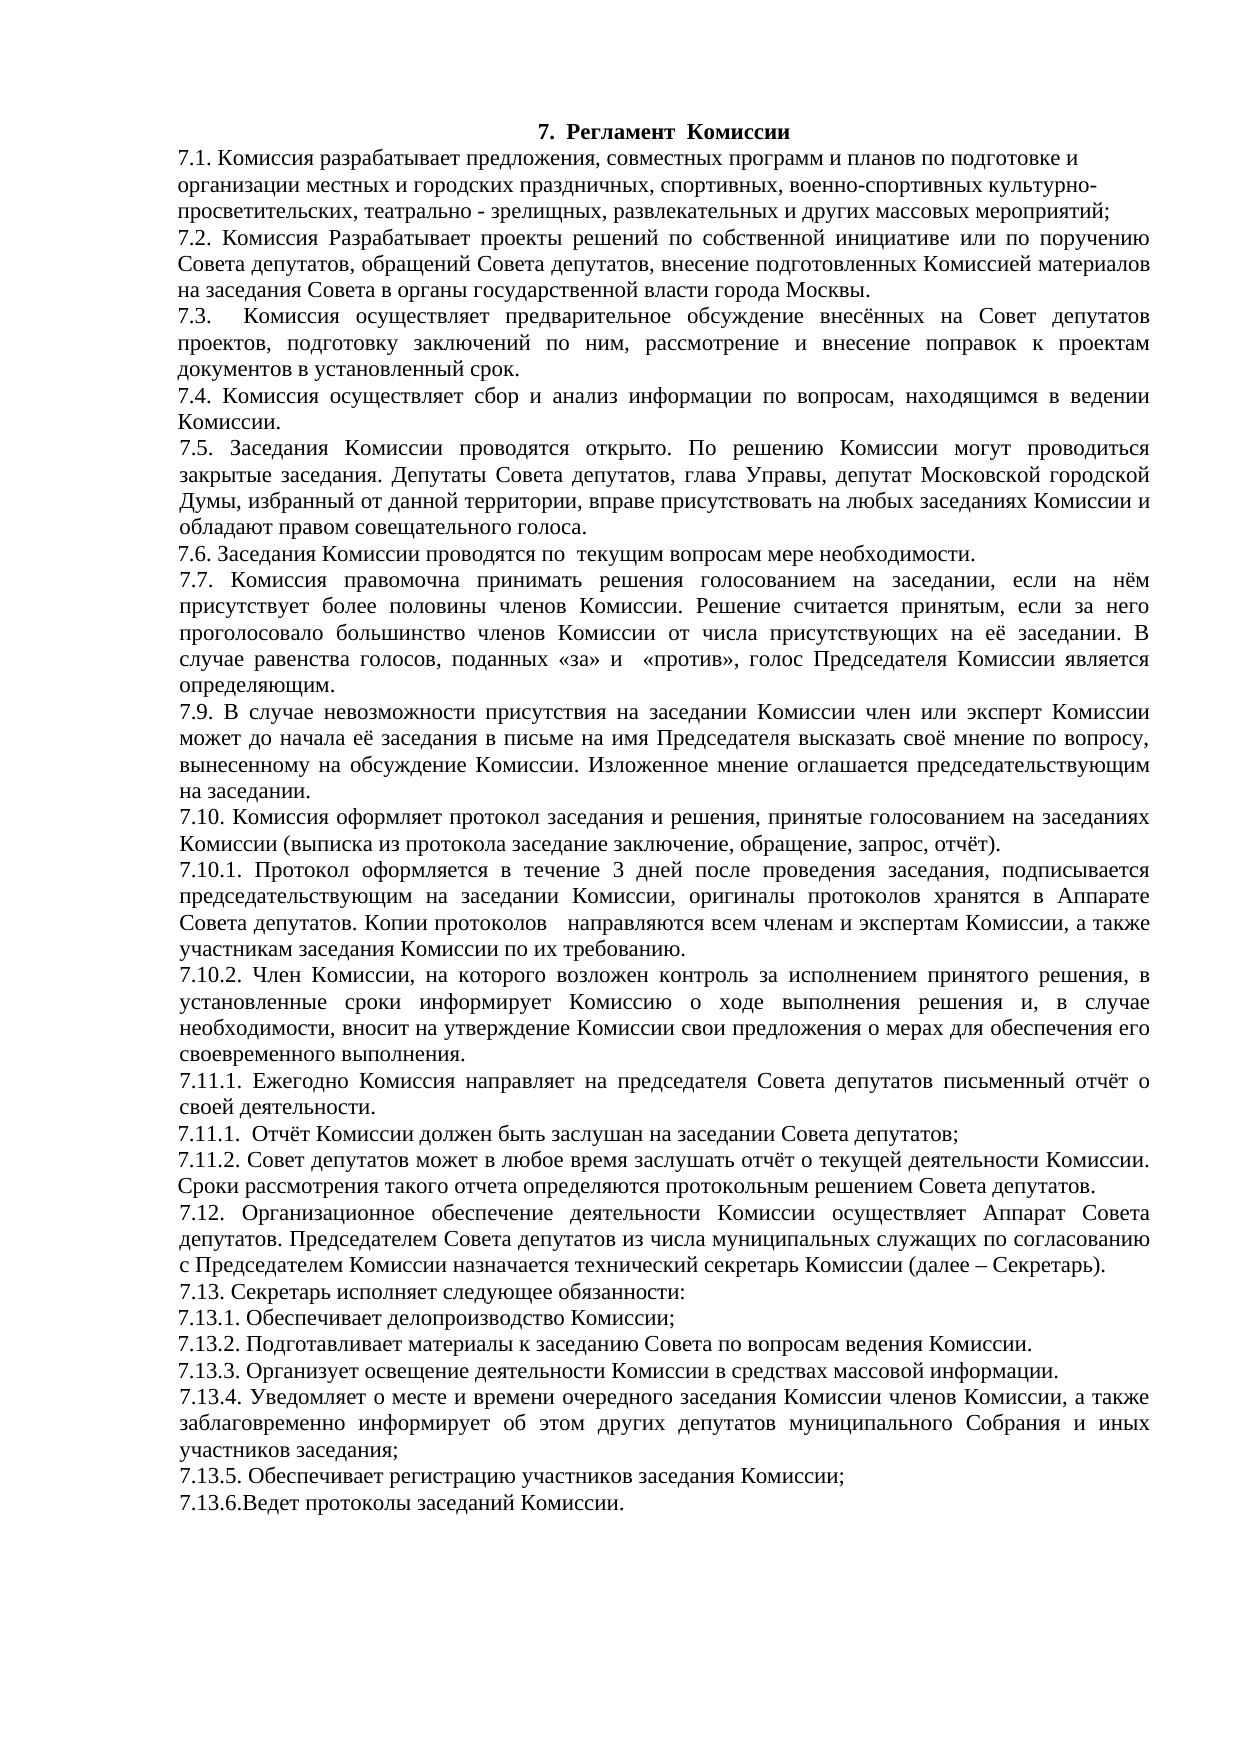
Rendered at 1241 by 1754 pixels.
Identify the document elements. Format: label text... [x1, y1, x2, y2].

text 7.10.1. Протокол оформляется в течение 3 дней после проведения заседания, подписывается председательствующим на заседании Комиссии, оригиналы протоколов хранятся в Аппарате Совета депутатов. Копии протоколов направляются всем членам и экспертам Комиссии, а также участникам заседания Комиссии по их требованию. [179, 856, 1152, 961]
text 7.13.3. Организует освещение деятельности Комиссии в средствах массовой информации. [177, 1357, 1152, 1383]
text 7.13.6.Ведет протоколы заседаний Комиссии. [179, 1488, 1152, 1515]
text 7.13. Секретарь исполняет следующее обязанности: [179, 1278, 1152, 1304]
text 7.3. Комиссия осуществляет предварительное обсуждение внесённых на Совет депутатов проектов, подготовку заключений по ним, рассмотрение и внесение поправок к проектам документов в установленный срок. [177, 303, 1152, 382]
text 7.13.5. Обеспечивает регистрацию участников заседания Комиссии; [179, 1462, 1152, 1488]
text 7.9. В случае невозможности присутствия на заседании Комиссии член или эксперт Комиссии может до начала её заседания в письме на имя Председателя высказать своё мнение по вопросу, вынесенному на обсуждение Комиссии. Изложенное мнение оглашается председательствующим на заседании. [179, 698, 1152, 803]
text 7.7. Комиссия правомочна принимать решения голосованием на заседании, если на нём присутствует более половины членов Комиссии. Решение считается принятым, если за него проголосовало большинство членов Комиссии от числа присутствующих на её заседании. В случае равенства голосов, поданных «за» и «против», голос Председателя Комиссии является определяющим. [179, 566, 1152, 698]
text 7.11.1. Отчёт Комиссии должен быть заслушан на заседании Совета депутатов; [177, 1119, 1152, 1146]
text 7.13.4. Уведомляет о месте и времени очередного заседания Комиссии членов Комиссии, а также заблаговременно информирует об этом других депутатов муниципального Собрания и иных участников заседания; [179, 1383, 1152, 1462]
text 7.11.1. Ежегодно Комиссия направляет на председателя Совета депутатов письменный отчёт о своей деятельности. [179, 1067, 1152, 1119]
text 7.13.1. Обеспечивает делопроизводство Комиссии; [177, 1304, 1152, 1330]
text 7.11.2. Совет депутатов может в любое время заслушать отчёт о текущей деятельности Комиссии. Сроки рассмотрения такого отчета определяются протокольным решением Совета депутатов. [177, 1146, 1152, 1199]
text 7.10. Комиссия оформляет протокол заседания и решения, принятые голосованием на заседаниях Комиссии (выписка из протокола заседание заключение, обращение, запрос, отчёт). [179, 803, 1152, 856]
text 7.1. Комиссия разрабатывает предложения, совместных программ и планов по подготовке и организации местных и городских праздничных, спортивных, военно-спортивных культурно-просветительских, театрально - зрелищных, развлекательных и других массовых мероприятий; [177, 144, 1151, 223]
text 7.2. Комиссия Разрабатывает проекты решений по собственной инициативе или по поручению Совета депутатов, обращений Совета депутатов, внесение подготовленных Комиссией материалов на заседания Совета в органы государственной власти города Москвы. [177, 223, 1152, 303]
text 7.13.2. Подготавливает материалы к заседанию Совета по вопросам ведения Комиссии. [177, 1330, 1152, 1357]
text 7. Регламент Комиссии [177, 118, 1151, 144]
text 7.10.2. Член Комиссии, на которого возложен контроль за исполнением принятого решения, в установленные сроки информирует Комиссию о ходе выполнения решения и, в случае необходимости, вносит на утверждение Комиссии свои предложения о мерах для обеспечения его своевременного выполнения. [179, 961, 1152, 1067]
text 7.5. Заседания Комиссии проводятся открыто. По решению Комиссии могут проводиться закрытые заседания. Депутаты Совета депутатов, глава Управы, депутат Московской городской Думы, избранный от данной территории, вправе присутствовать на любых заседаниях Комиссии и обладают правом совещательного голоса. [179, 434, 1152, 540]
text 7.6. Заседания Комиссии проводятся по текущим вопросам мере необходимости. [177, 540, 1152, 566]
text 7.12. Организационное обеспечение деятельности Комиссии осуществляет Аппарат Совета депутатов. Председателем Совета депутатов из числа муниципальных служащих по согласованию с Председателем Комиссии назначается технический секретарь Комиссии (далее – Секретарь). [179, 1199, 1152, 1278]
text 7.4. Комиссия осуществляет сбор и анализ информации по вопросам, находящимся в ведении Комиссии. [177, 382, 1152, 434]
